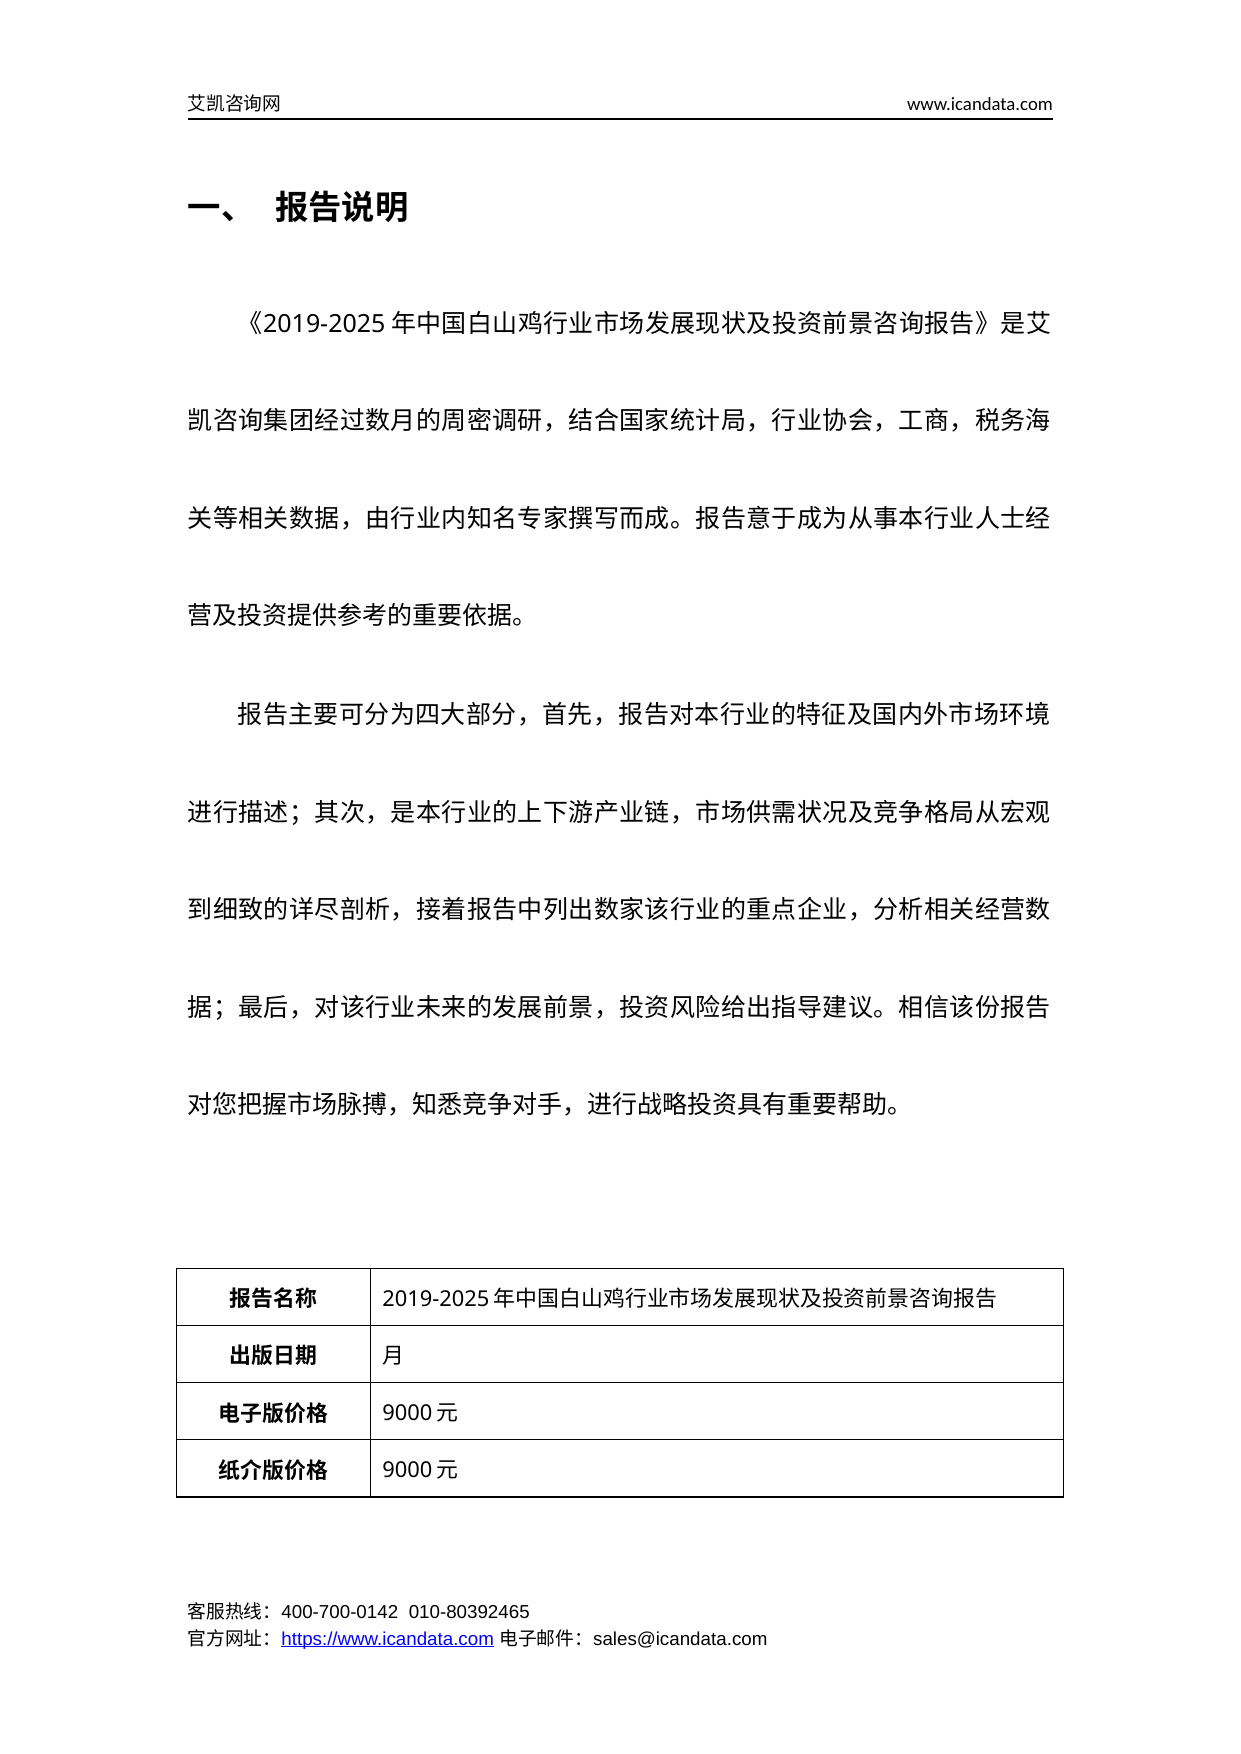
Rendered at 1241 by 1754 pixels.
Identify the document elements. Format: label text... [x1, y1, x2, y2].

text 《2019-2025年中国白山鸡行业市场发展现状及投资前景咨询报告》是艾凯咨询集团经过数月的周密调研，结合国家统计局，行业协会，工商，税务海关等相关数据，由行业内知名专家撰写而成。报告意于成为从事本行业人士经营及投资提供参考的重要依据。 [187, 289, 1053, 646]
table_cell 9000元 [371, 1440, 1063, 1496]
table_cell 9000元 [371, 1383, 1063, 1439]
text 报告主要可分为四大部分，首先，报告对本行业的特征及国内外市场环境进行描述；其次，是本行业的上下游产业链，市场供需状况及竞争格局从宏观到细致的详尽剖析，接着报告中列出数家该行业的重点企业，分析相关经营数据；最后，对该行业未来的发展前景，投资风险给出指导建议。相信该份报告对您把握市场脉搏，知悉竞争对手，进行战略投资具有重要帮助。 [187, 681, 1053, 1136]
table_cell 纸介版价格 [177, 1440, 370, 1496]
subtitle 报告说明 [187, 172, 1053, 237]
table_cell 月 [371, 1326, 1063, 1382]
table_header 2019-2025年中国白山鸡行业市场发展现状及投资前景咨询报告 [371, 1269, 1063, 1325]
table_cell 电子版价格 [177, 1383, 370, 1439]
table_header 报告名称 [177, 1269, 370, 1325]
table_cell 出版日期 [177, 1326, 370, 1382]
